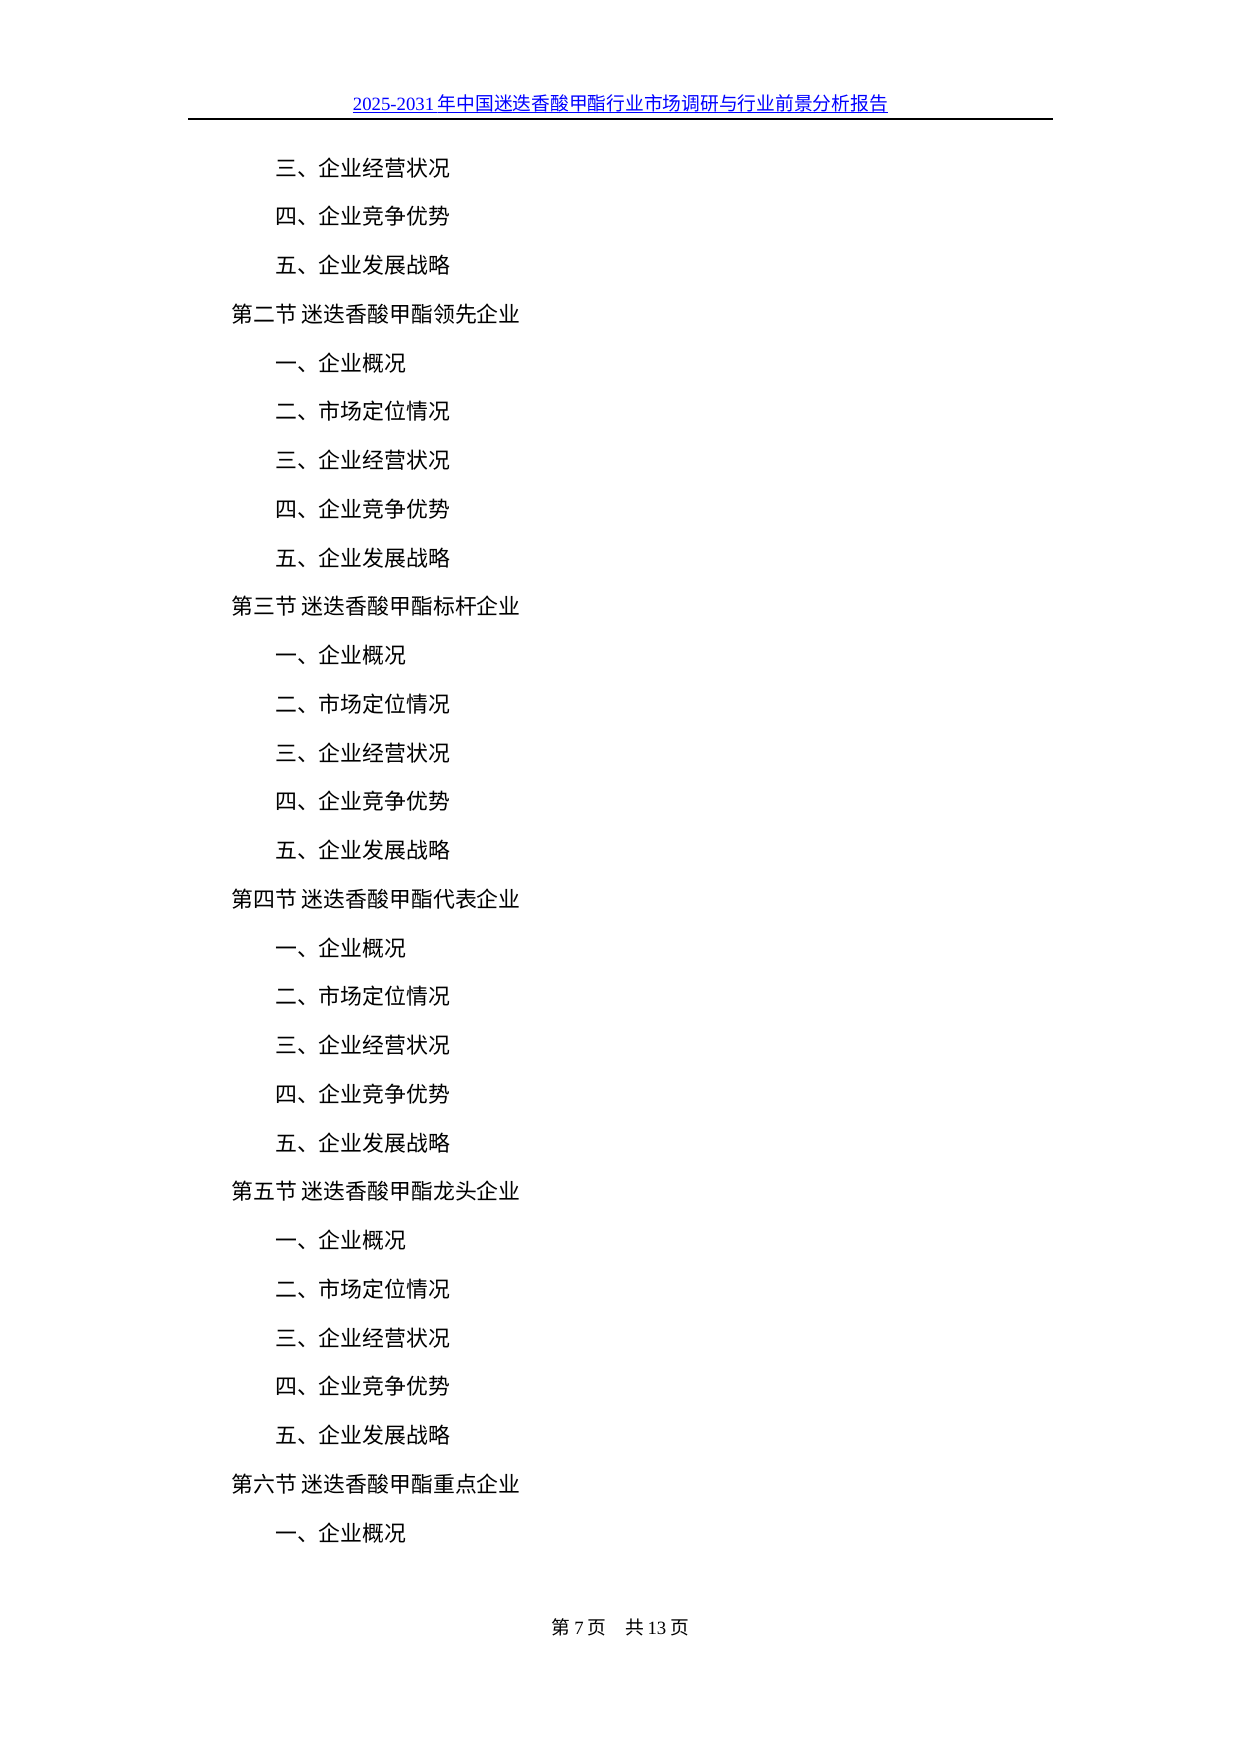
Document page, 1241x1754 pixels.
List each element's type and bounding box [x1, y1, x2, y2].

text [187, 150, 1053, 1548]
